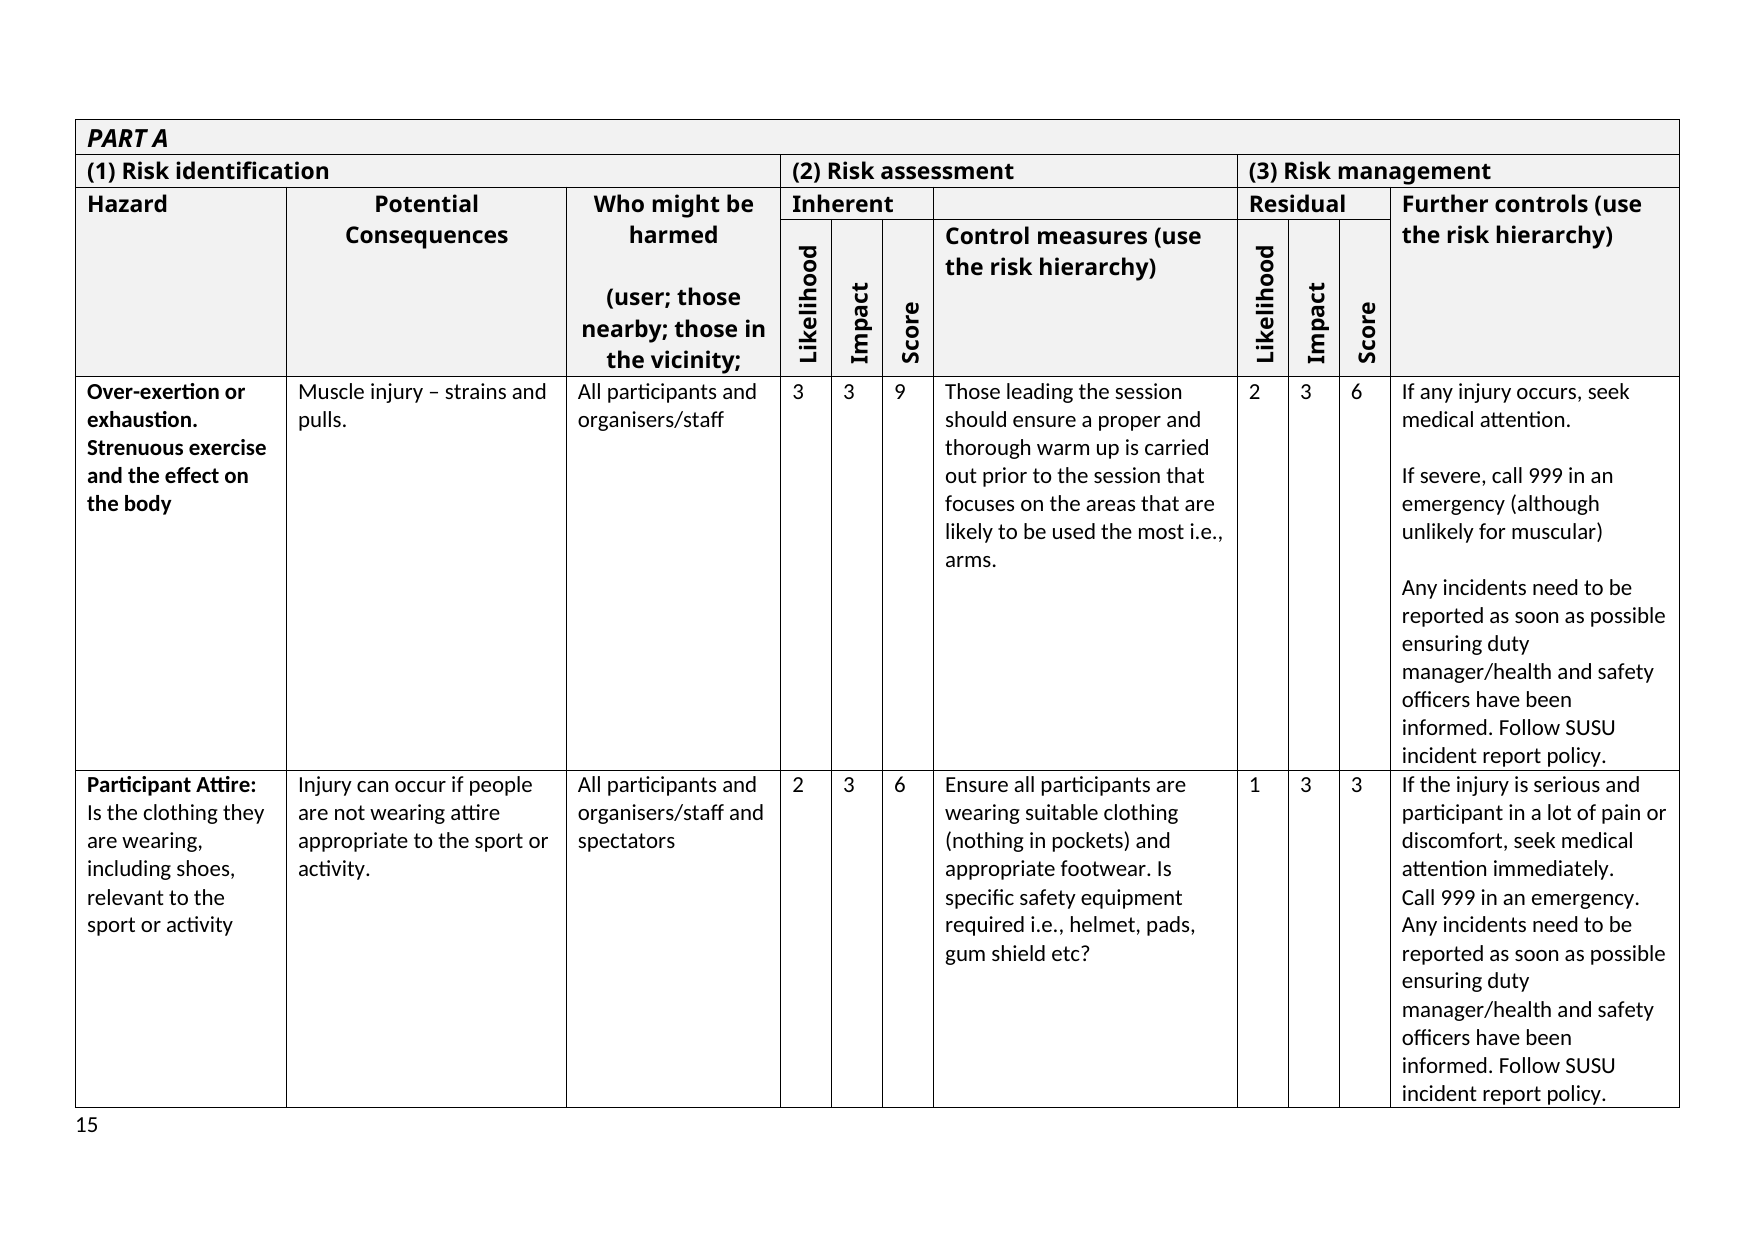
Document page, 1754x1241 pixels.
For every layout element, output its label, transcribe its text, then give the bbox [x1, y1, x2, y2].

table_cell Injury can occur if people are not wearing attire appropriate to the sport or activity. [287, 771, 566, 1107]
table_cell 6 [1340, 377, 1390, 769]
table_cell 6 [883, 771, 933, 1107]
table_cell Who might be harmed (user; those nearby; those in the vicinity; members of the public) [567, 188, 780, 376]
table_cell [934, 188, 1237, 219]
table_cell Score [1340, 220, 1390, 376]
table_cell If the injury is serious and participant in a lot of pain or discomfort, seek medical attention immediately. Call 999 in an emergency. Any incidents need to be reported as soon as possible ensuring duty manager/health and safety officers have been informed. Follow SUSU incident report policy. [1391, 771, 1679, 1107]
table_cell Control measures (use the risk hierarchy) [934, 220, 1237, 376]
table_cell Those leading the session should ensure a proper and thorough warm up is carried out prior to the session that focuses on the areas that are likely to be used the most i.e., arms. [934, 377, 1237, 769]
table_cell Hazard [76, 188, 286, 376]
table_cell Ensure all participants are wearing suitable clothing (nothing in pockets) and appropriate footwear. Is specific safety equipment required i.e., helmet, pads, gum shield etc? [934, 771, 1237, 1107]
table_cell If any injury occurs, seek medical attention. If severe, call 999 in an emergency (although unlikely for muscular) Any incidents need to be reported as soon as possible ensuring duty manager/health and safety officers have been informed. Follow SUSU incident report policy. [1391, 377, 1679, 769]
table_cell (3) Risk management [1238, 155, 1679, 187]
table_cell Further controls (use the risk hierarchy) [1391, 188, 1679, 376]
table_cell Residual [1238, 188, 1390, 219]
table_cell 3 [832, 377, 882, 769]
table_cell Over-exertion or exhaustion. Strenuous exercise and the effect on the body [76, 377, 286, 769]
table_cell 9 [883, 377, 933, 769]
table_header PART A [76, 120, 1679, 154]
table_cell Likelihood [781, 220, 831, 376]
table_cell 1 [1238, 771, 1288, 1107]
table_cell 2 [1238, 377, 1288, 769]
table_cell Impact [1289, 220, 1339, 376]
table_cell (2) Risk assessment [781, 155, 1237, 187]
table_cell All participants and organisers/staff [567, 377, 780, 769]
table_cell Score [883, 220, 933, 376]
table_cell 3 [781, 377, 831, 769]
table_cell Potential Consequences [287, 188, 566, 376]
table_cell Inherent [781, 188, 933, 219]
table_cell Likelihood [1238, 220, 1288, 376]
table_cell 3 [832, 771, 882, 1107]
table_cell 3 [1289, 377, 1339, 769]
table_cell 3 [1289, 771, 1339, 1107]
table_cell 2 [781, 771, 831, 1107]
table_cell (1) Risk identification [76, 155, 780, 187]
table_cell All participants and organisers/staff and spectators [567, 771, 780, 1107]
table_cell 3 [1340, 771, 1390, 1107]
table_cell Muscle injury – strains and pulls. [287, 377, 566, 769]
table_cell Impact [832, 220, 882, 376]
table_cell Participant Attire: Is the clothing they are wearing, including shoes, relevant to the sport or activity [76, 771, 286, 1107]
